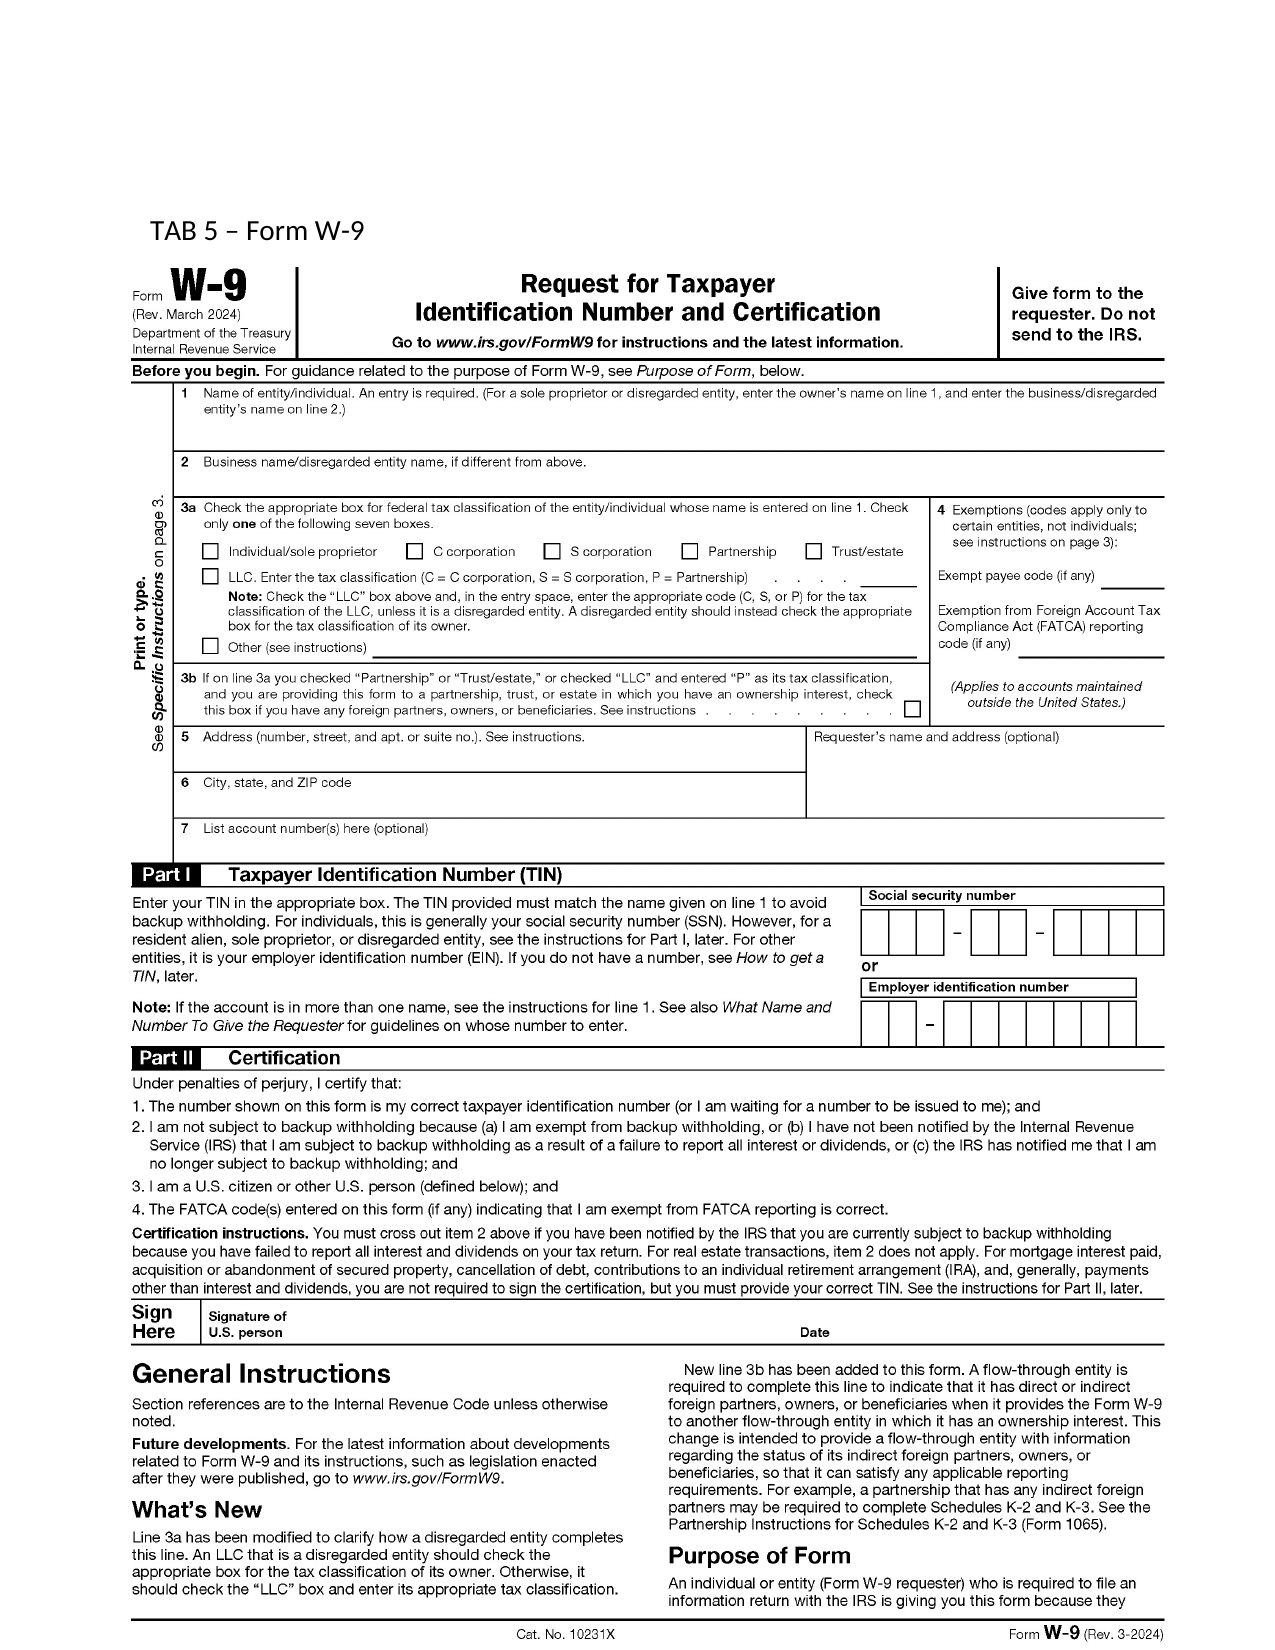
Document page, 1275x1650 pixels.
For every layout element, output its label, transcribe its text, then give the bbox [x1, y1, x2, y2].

subtitle TAB 5 – Form W-9 [150, 207, 1144, 249]
picture [118, 261, 1176, 1650]
